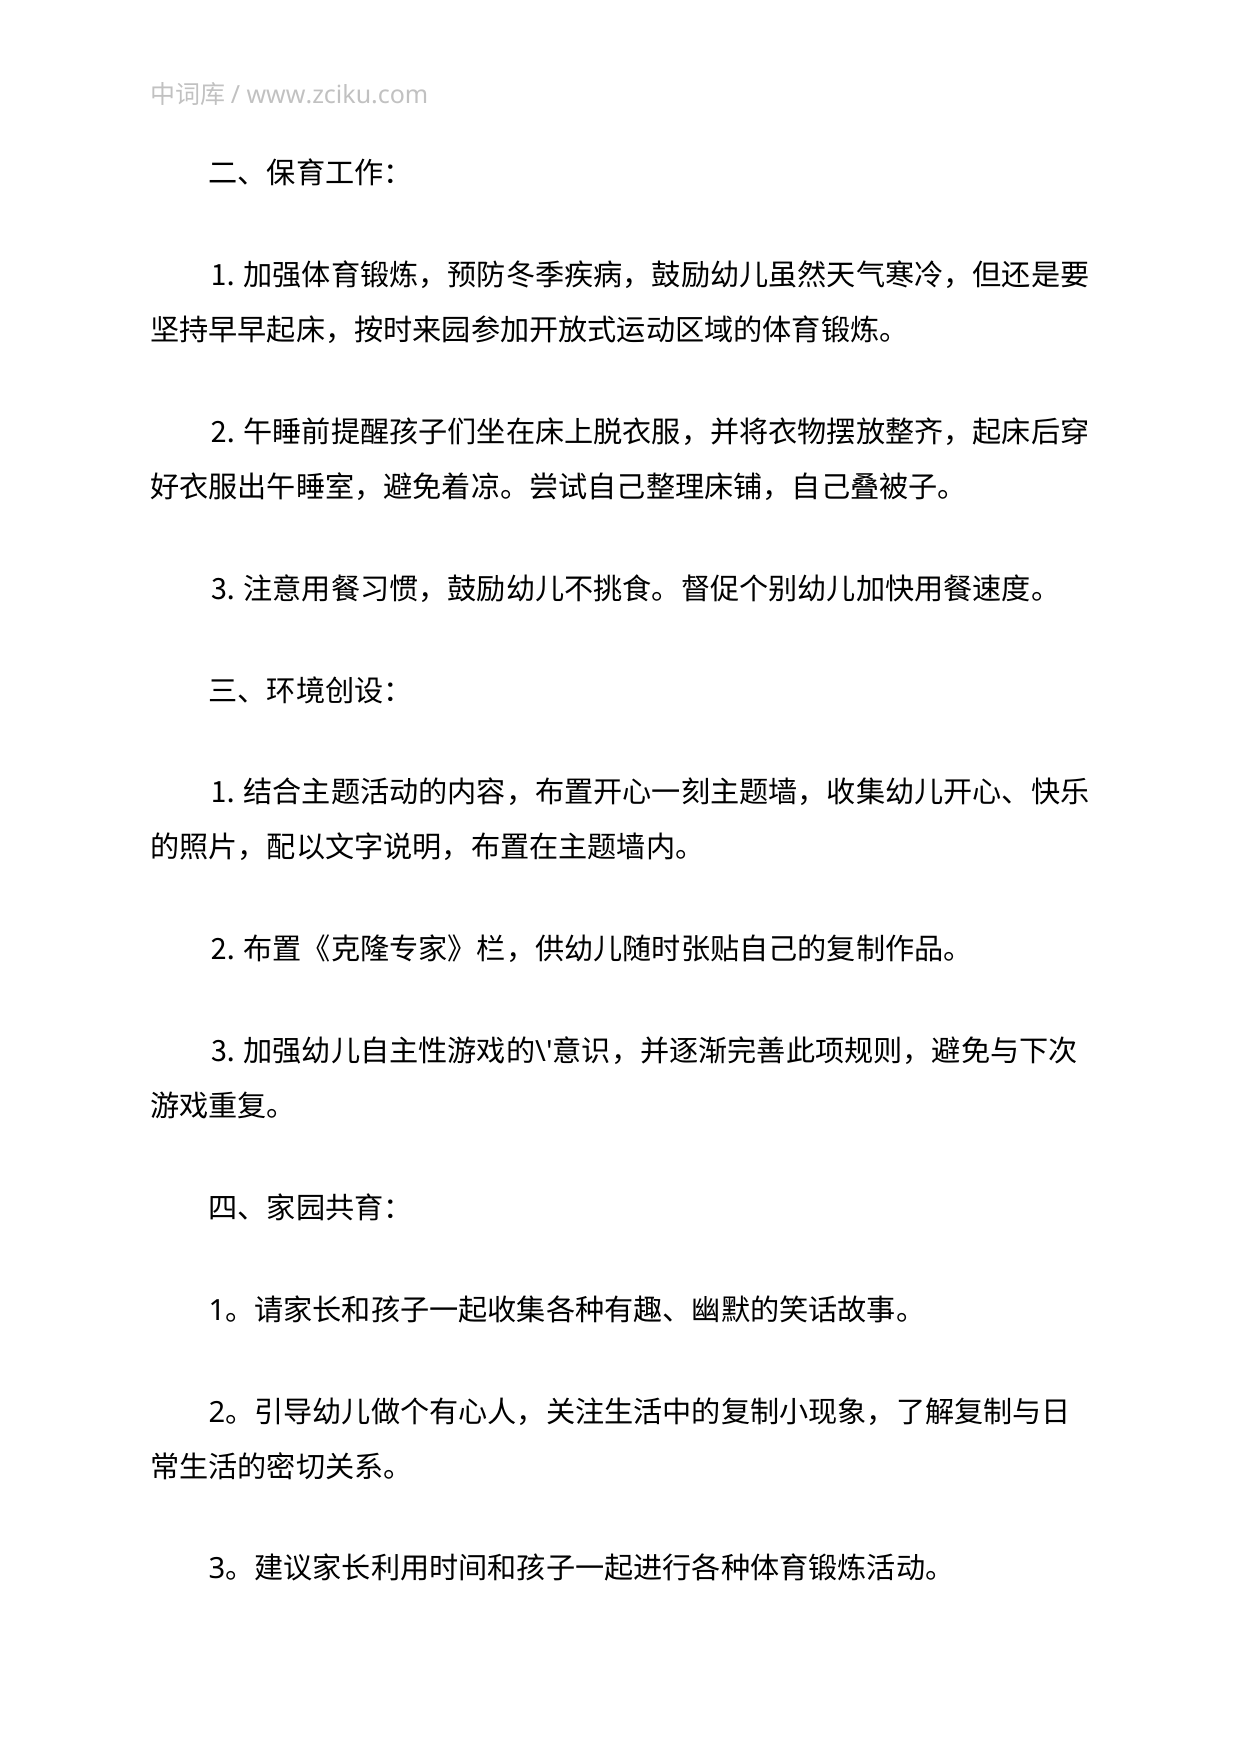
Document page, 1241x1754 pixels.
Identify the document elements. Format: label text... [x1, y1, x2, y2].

text 2。引导幼儿做个有心人，关注生活中的复制小现象，了解复制与日常生活的密切关系。 [150, 1388, 1090, 1486]
text 二、保育工作： [150, 150, 1090, 192]
text ⒈结合主题活动的内容，布置开心一刻主题墙，收集幼儿开心、快乐的照片，配以文字说明，布置在主题墙内。 [150, 769, 1090, 866]
text ⒉午睡前提醒孩子们坐在床上脱衣服，并将衣物摆放整齐，起床后穿好衣服出午睡室，避免着凉。尝试自己整理床铺，自己叠被子。 [150, 408, 1090, 506]
text ⒉布置《克隆专家》栏，供幼儿随时张贴自己的复制作品。 [150, 926, 1090, 968]
text 三、环境创设： [150, 667, 1090, 709]
text ⒊加强幼儿自主性游戏的\'意识，并逐渐完善此项规则，避免与下次游戏重复。 [150, 1028, 1090, 1125]
text ⒊注意用餐习惯，鼓励幼儿不挑食。督促个别幼儿加快用餐速度。 [150, 565, 1090, 608]
text 3。建议家长利用时间和孩子一起进行各种体育锻炼活动。 [150, 1545, 1090, 1587]
text 四、家园共育： [150, 1184, 1090, 1227]
text ⒈加强体育锻炼，预防冬季疾病，鼓励幼儿虽然天气寒冷，但还是要坚持早早起床，按时来园参加开放式运动区域的体育锻炼。 [150, 252, 1090, 349]
text 1。请家长和孩子一起收集各种有趣、幽默的笑话故事。 [150, 1286, 1090, 1329]
